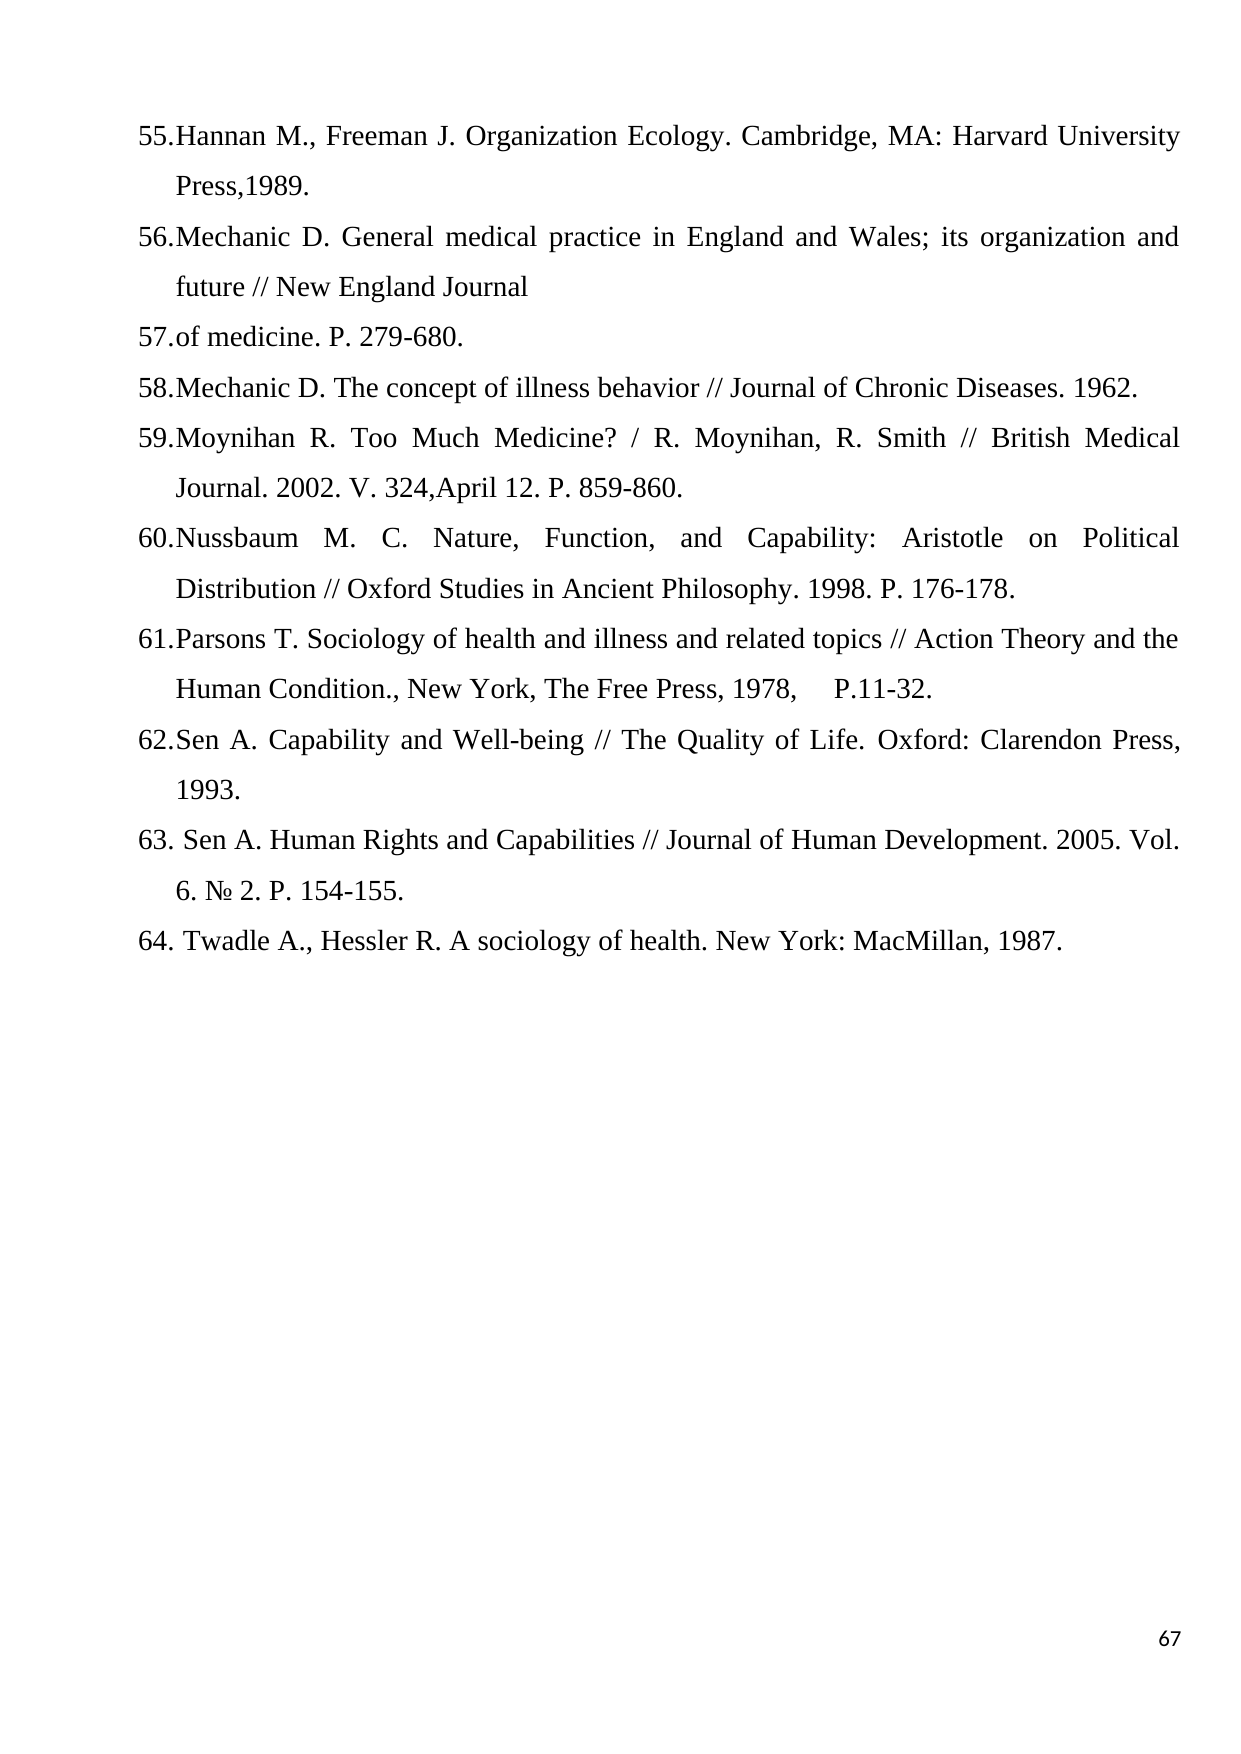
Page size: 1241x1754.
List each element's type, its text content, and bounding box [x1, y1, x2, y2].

list Sen A. Capability and Well-being // The Quality of Life. Oxford: Clarendon Press, 1993. [138, 722, 1181, 806]
list Sen A. Human Rights and Capabilities // Journal of Human Development. 2005. Vol. 6. № 2. P. 154-155. [138, 822, 1181, 906]
list Mechanic D. The concept of illness behavior // Journal of Chronic Diseases. 1962. [138, 370, 1181, 403]
list Parsons T. Sociology of health and illness and related topics // Action Theory and the Human Condition., New York, The Free Press, 1978, P.11-32. [138, 621, 1181, 705]
list of medicine. Р. 279-680. [138, 319, 1181, 353]
list Hannan M., Freeman J. Organization Ecology. Cambridge, MA: Harvard University Press,1989. [138, 118, 1181, 202]
list Nussbaum M. C. Nature, Function, and Capability: Aristotle on Political Distribution // Oxford Studies in Ancient Philosophy. 1998. P. 176-178. [138, 521, 1181, 604]
list Moynihan R. Too Much Medicine? / R. Moynihan, R. Smith // British Medical Journal. 2002. V. 324,April 12. P. 859-860. [138, 420, 1181, 504]
list Mechanic D. General medical practice in England and Wales; its organization and future // New England Journal [138, 219, 1181, 303]
list Twadle A., Hessler R. A sociology of health. New York: MacMillan, 1987. [138, 923, 1181, 957]
